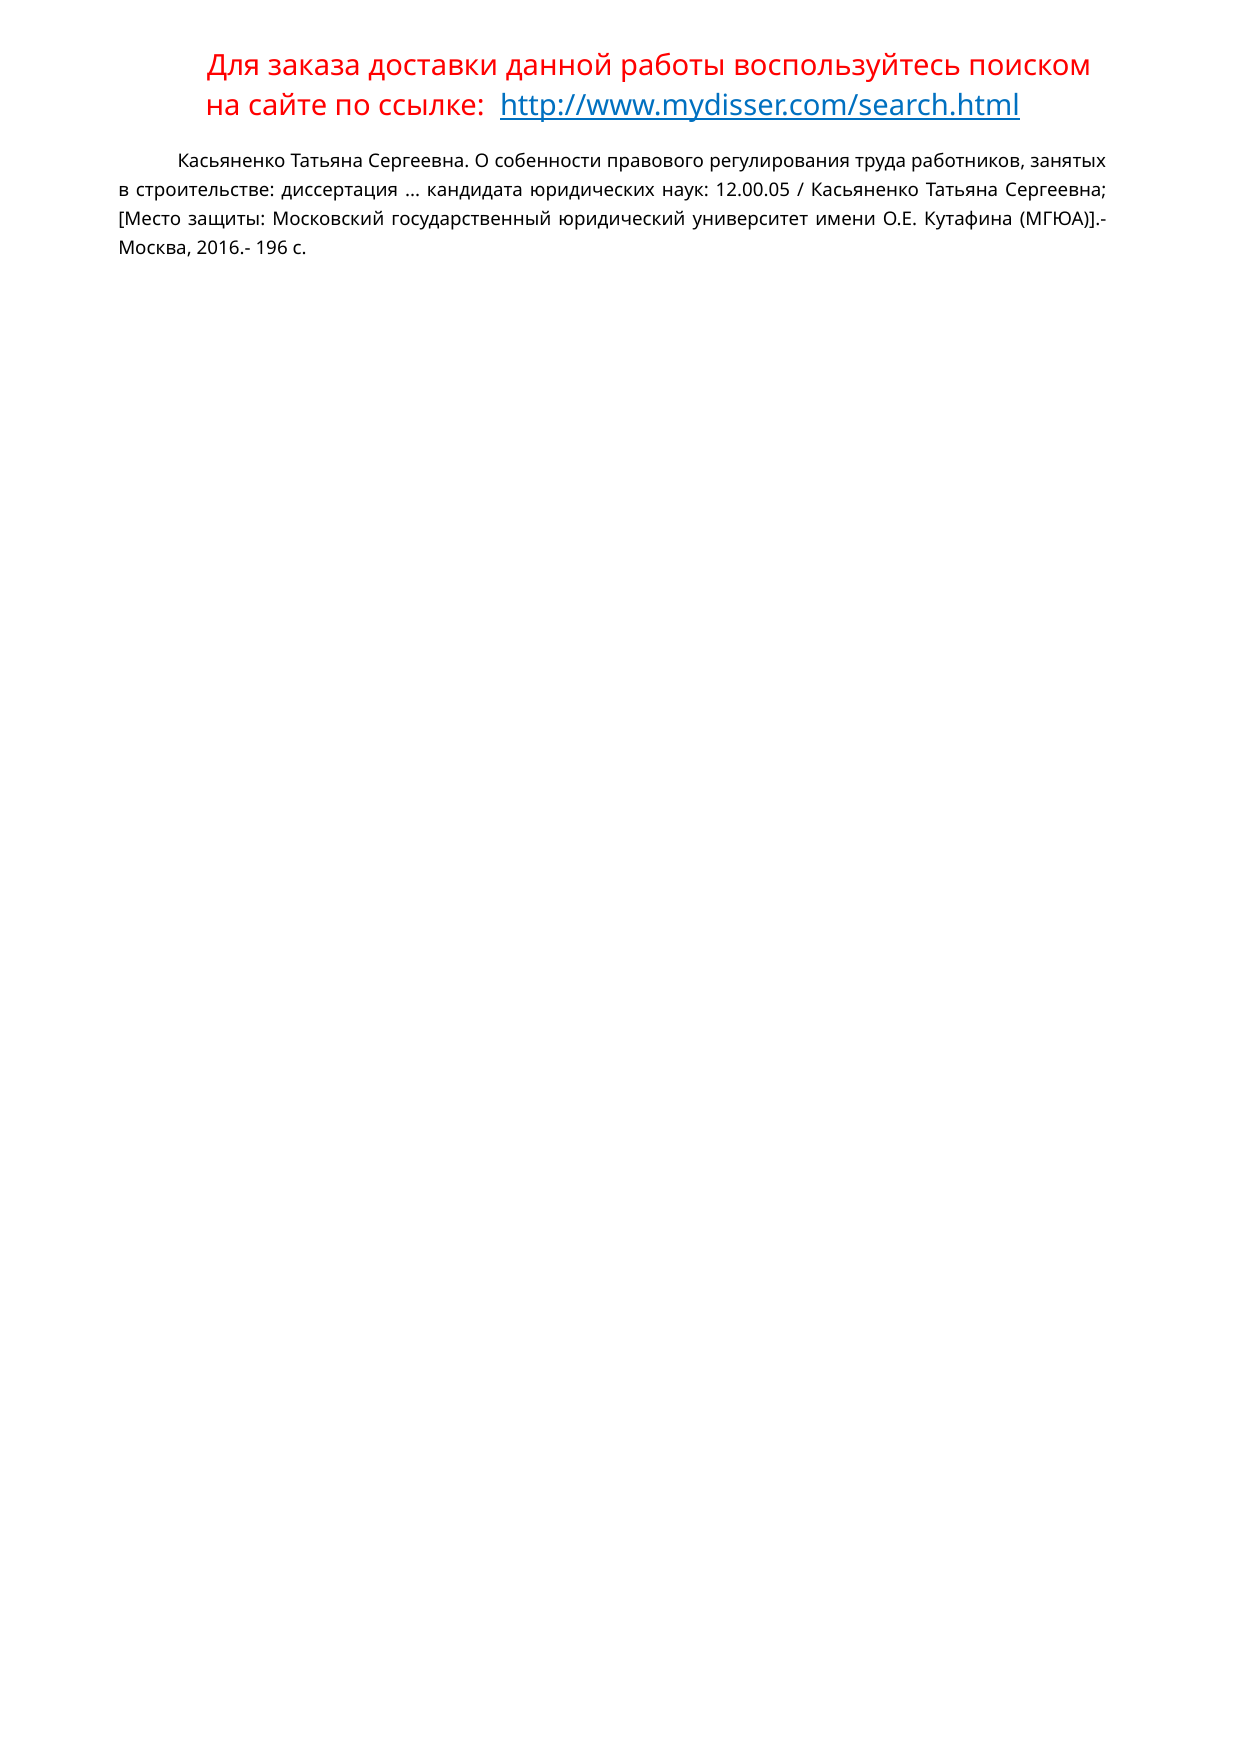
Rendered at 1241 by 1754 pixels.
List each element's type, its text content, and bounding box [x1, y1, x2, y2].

text Касьяненко Татьяна Сергеевна. О собенности правового регулирования труда работников, занятых в строительстве: диссертация ... кандидата юридических наук: 12.00.05 / Касьяненко Татьяна Сергеевна;[Место защиты: Московский государственный юридический университет имени О.Е. Кутафина (МГЮА)].- Москва, 2016.- 196 с. [118, 144, 1107, 177]
text Касьяненко Татьяна Сергеевна. О собенности правового регулирования труда работников, занятых в строительстве: диссертация ... кандидата юридических наук: 12.00.05 / Касьяненко Татьяна Сергеевна;[Место защиты: Московский государственный юридический университет имени О.Е. Кутафина (МГЮА)].- Москва, 2016.- 196 с. [118, 231, 1107, 259]
